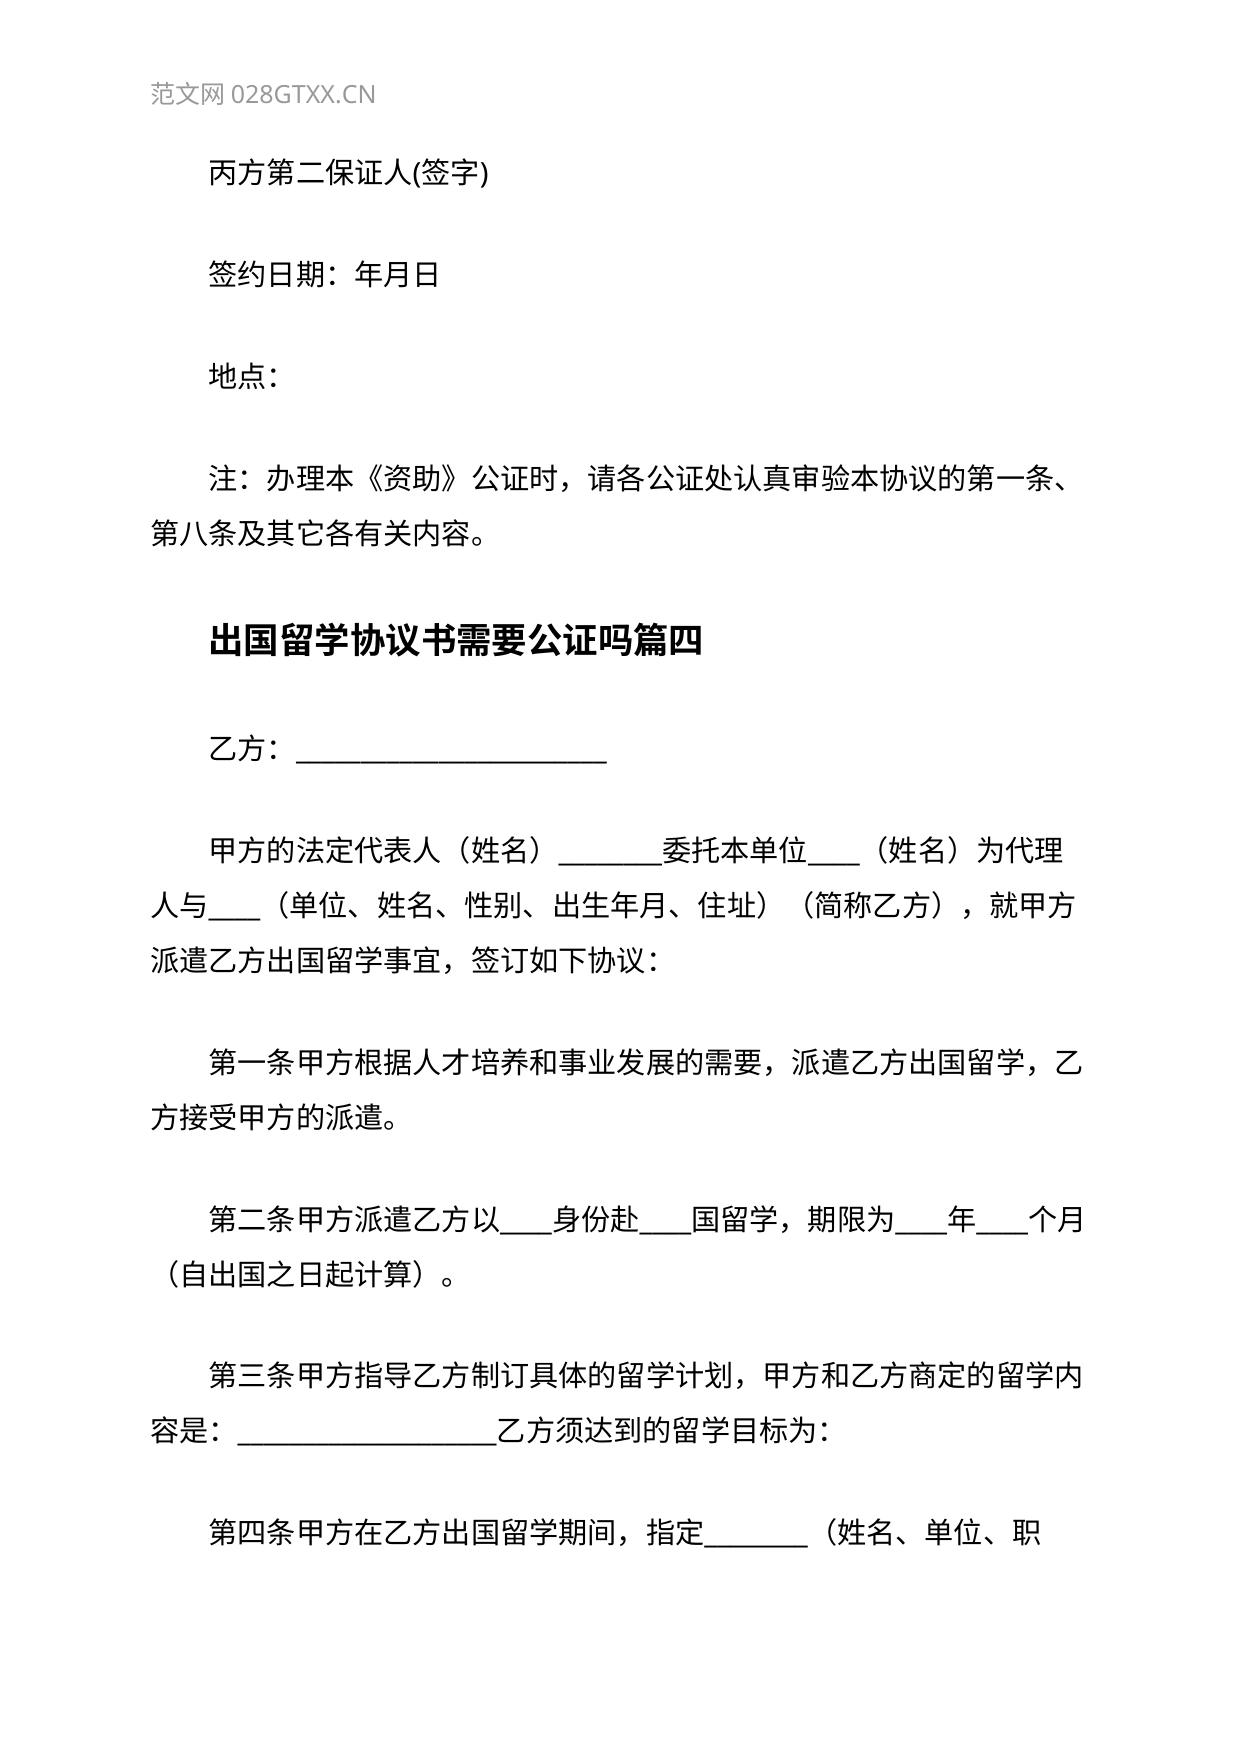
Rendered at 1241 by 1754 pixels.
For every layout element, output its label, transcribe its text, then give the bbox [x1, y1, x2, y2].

text 丙方第二保证人(签字) [150, 150, 1090, 192]
text 签约日期：年月日 [150, 252, 1090, 294]
text 甲方的法定代表人（姓名）________委托本单位____（姓名）为代理人与____（单位、姓名、性别、出生年月、住址）（简称乙方），就甲方派遣乙方出国留学事宜，签订如下协议： [150, 828, 1090, 980]
text 乙方：________________________ [150, 726, 1090, 768]
text 出国留学协议书需要公证吗篇四 [150, 612, 1090, 663]
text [150, 1510, 1090, 1552]
text 注：办理本《资助》公证时，请各公证处认真审验本协议的第一条、第八条及其它各有关内容。 [150, 456, 1090, 553]
text 第一条甲方根据人才培养和事业发展的需要，派遣乙方出国留学，乙方接受甲方的派遣。 [150, 1039, 1090, 1137]
text 第二条甲方派遣乙方以____身份赴____国留学，期限为____年____个月（自出国之日起计算）。 [150, 1196, 1090, 1293]
text 地点： [150, 354, 1090, 396]
text 第三条甲方指导乙方制订具体的留学计划，甲方和乙方商定的留学内容是：____________________乙方须达到的留学目标为： [150, 1353, 1090, 1450]
